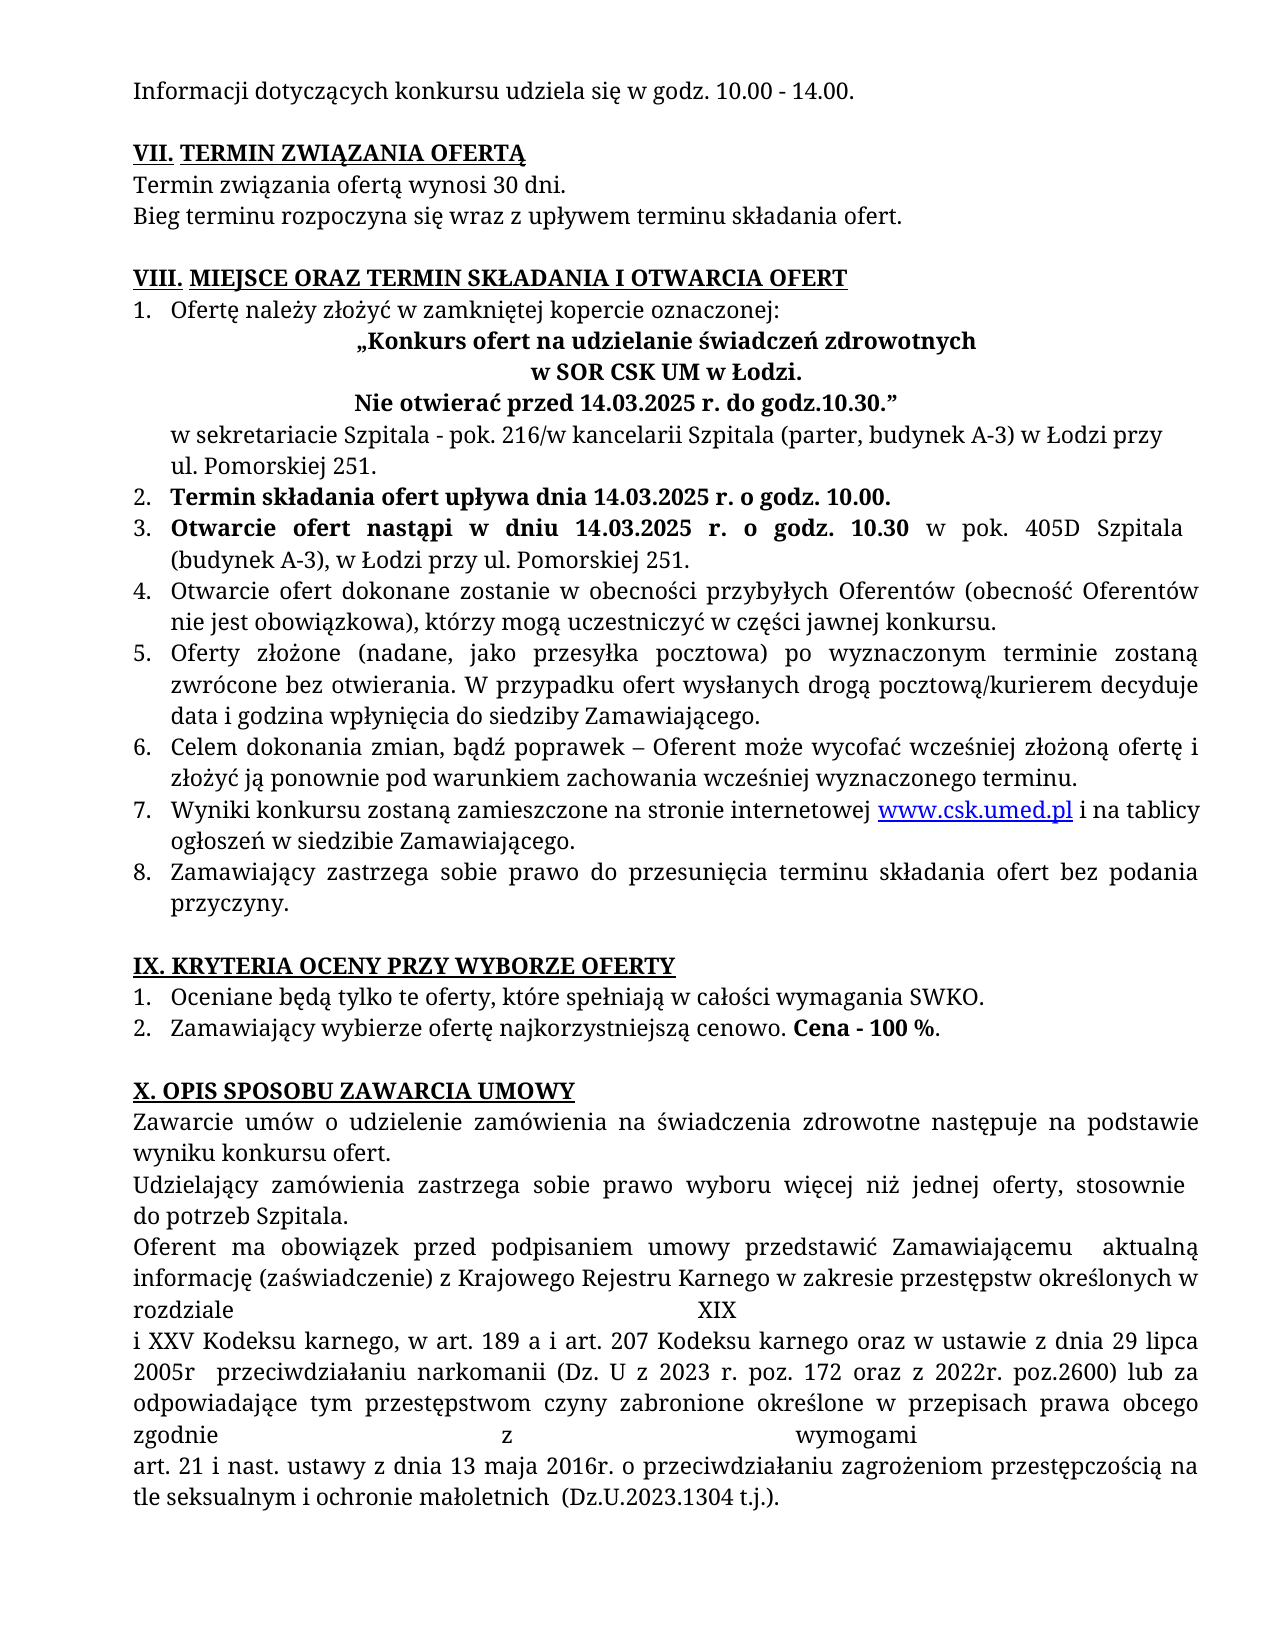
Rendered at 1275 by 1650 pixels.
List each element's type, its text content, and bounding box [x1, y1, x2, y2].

list Ofertę należy złożyć w zamkniętej kopercie oznaczonej: [133, 294, 1200, 325]
text Udzielający zamówienia zastrzega sobie prawo wyboru więcej niż jednej oferty, stosownie do potrzeb Szpitala. [133, 1169, 1200, 1231]
text w SOR CSK UM w Łodzi. [133, 356, 1200, 387]
text Bieg terminu rozpoczyna się wraz z upływem terminu składania ofert. [133, 200, 1200, 231]
text IX. KRYTERIA OCENY PRZY WYBORZE OFERTY [133, 950, 1200, 981]
text 1. Oceniane będą tylko te oferty, które spełniają w całości wymagania SWKO. [133, 981, 1200, 1012]
list Otwarcie ofert dokonane zostanie w obecności przybyłych Oferentów (obecność Oferentów nie jest obowiązkowa), którzy mogą uczestniczyć w części jawnej konkursu. [133, 575, 1200, 637]
text 2. Zamawiający wybierze ofertę najkorzystniejszą cenowo. Cena - 100 %. [133, 1012, 1200, 1044]
text „Konkurs ofert na udzielanie świadczeń zdrowotnych [133, 325, 1200, 356]
list Oferty złożone (nadane, jako przesyłka pocztowa) po wyznaczonym terminie zostaną zwrócone bez otwierania. W przypadku ofert wysłanych drogą pocztową/kurierem decyduje data i godzina wpłynięcia do siedziby Zamawiającego. [133, 637, 1200, 731]
text Nie otwierać przed 14.03.2025 r. do godz.10.30.” [280, 387, 1200, 419]
list Wyniki konkursu zostaną zamieszczone na stronie internetowej www.csk.umed.pl i na tablicy ogłoszeń w siedzibie Zamawiającego. [133, 794, 1200, 856]
text w sekretariacie Szpitala - pok. 216/w kancelarii Szpitala (parter, budynek A-3) w Łodzi przy [170, 419, 1200, 450]
text Informacji dotyczących konkursu udziela się w godz. 10.00 - 14.00. [133, 75, 1200, 106]
text ul. Pomorskiej 251. [170, 450, 1200, 481]
list Celem dokonania zmian, bądź poprawek – Oferent może wycofać wcześniej złożoną ofertę i złożyć ją ponownie pod warunkiem zachowania wcześniej wyznaczonego terminu. [133, 731, 1200, 794]
text 3. Otwarcie ofert nastąpi w dniu 14.03.2025 r. o godz. 10.30 w pok. 405D Szpitala (budynek A-3), w Łodzi przy ul. Pomorskiej 251. [133, 512, 1200, 575]
text VII. TERMIN ZWIĄZANIA OFERTĄ [133, 137, 1200, 169]
list Zamawiający zastrzega sobie prawo do przesunięcia terminu składania ofert bez podania przyczyny. [133, 856, 1200, 919]
text Oferent ma obowiązek przed podpisaniem umowy przedstawić Zamawiającemu aktualną informację (zaświadczenie) z Krajowego Rejestru Karnego w zakresie przestępstw określonych w rozdziale XIX i XXV Kodeksu karnego, w art. 189 a i art. 207 Kodeksu karnego oraz w ustawie z dnia 29 lipca 2005r przeciwdziałaniu narkomanii (Dz. U z 2023 r. poz. 172 oraz z 2022r. poz.2600) lub za odpowiadające tym przestępstwom czyny zabronione określone w przepisach prawa obcego zgodnie z wymogami art. 21 i nast. ustawy z dnia 13 maja 2016r. o przeciwdziałaniu zagrożeniom przestępczością na tle seksualnym i ochronie małoletnich (Dz.U.2023.1304 t.j.). [133, 1231, 1200, 1512]
text X. OPIS SPOSOBU ZAWARCIA UMOWY [133, 1075, 1200, 1106]
text VIII. MIEJSCE ORAZ TERMIN SKŁADANIA I OTWARCIA OFERT [133, 262, 1200, 294]
text Zawarcie umów o udzielenie zamówienia na świadczenia zdrowotne następuje na podstawie wyniku konkursu ofert. [133, 1106, 1200, 1169]
list Termin składania ofert upływa dnia 14.03.2025 r. o godz. 10.00. [133, 481, 1200, 512]
text Termin związania ofertą wynosi 30 dni. [133, 169, 1200, 200]
